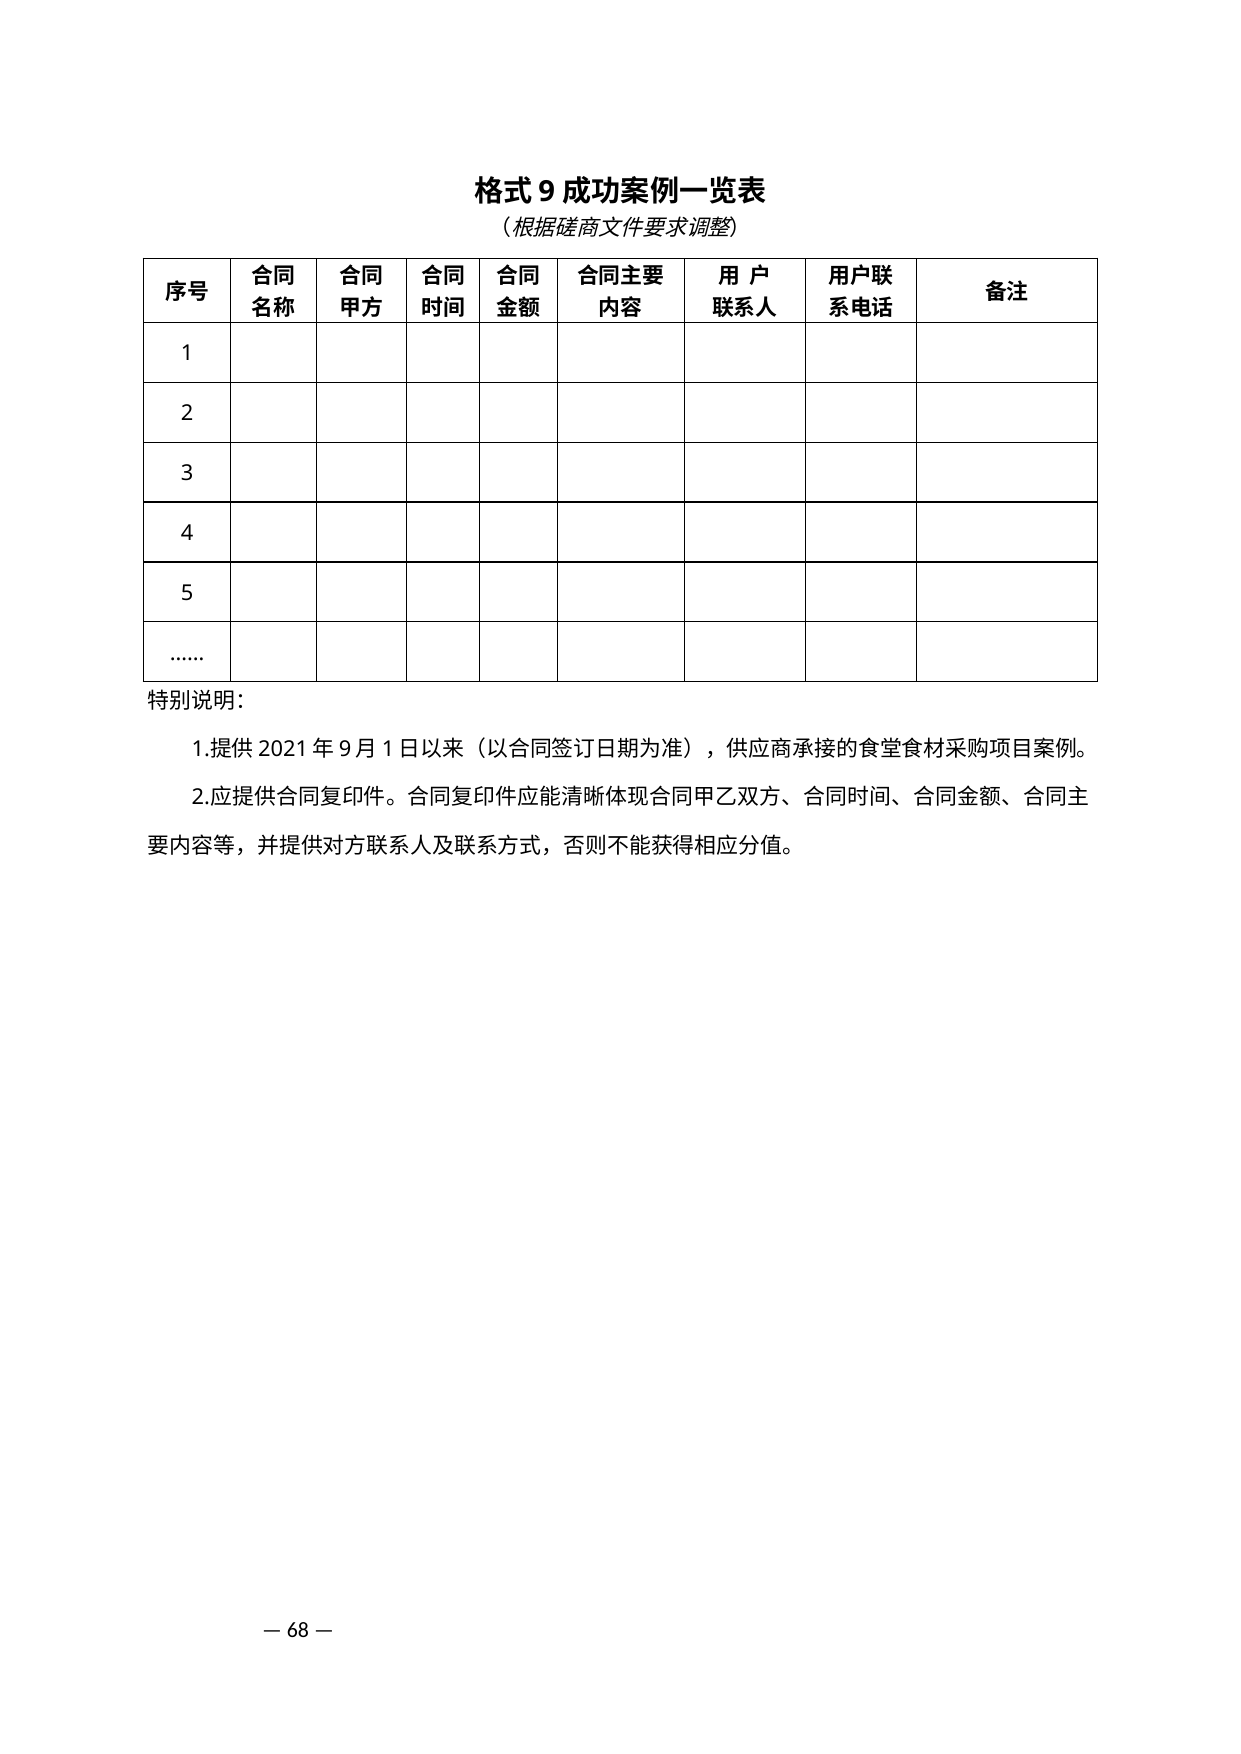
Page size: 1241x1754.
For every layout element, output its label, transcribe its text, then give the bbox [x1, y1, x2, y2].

table_cell [231, 383, 316, 442]
text （根据磋商文件要求调整） [148, 210, 1093, 242]
table_cell [685, 383, 805, 442]
table_cell [685, 443, 805, 501]
table_cell [558, 443, 684, 501]
table_cell [407, 323, 479, 382]
table_cell 1 [144, 323, 230, 382]
table_cell [917, 563, 1097, 621]
table_cell [685, 622, 805, 681]
list 格式9 成功案例一览表 [148, 162, 1093, 210]
table_cell [480, 383, 557, 442]
table_cell [231, 503, 316, 561]
table_cell [231, 563, 316, 621]
table_cell [558, 622, 684, 681]
table_cell [407, 503, 479, 561]
table_cell [480, 323, 557, 382]
table_cell [685, 503, 805, 561]
text 2.应提供合同复印件。合同复印件应能清晰体现合同甲乙双方、合同时间、合同金额、合同主要内容等，并提供对方联系人及联系方式，否则不能获得相应分值。 [148, 779, 1093, 860]
table_cell [480, 503, 557, 561]
table_header 备注 [917, 259, 1097, 322]
table_cell [806, 503, 916, 561]
table_cell [806, 443, 916, 501]
table_cell 4 [144, 503, 230, 561]
table_header 合同主要 内容 [558, 259, 684, 322]
table_header 用户联 系电话 [806, 259, 916, 322]
table_cell [231, 443, 316, 501]
table_cell [806, 383, 916, 442]
table_cell [685, 563, 805, 621]
table_cell [317, 563, 406, 621]
table_cell [317, 323, 406, 382]
table_header 合同 名称 [231, 259, 316, 322]
table_cell [806, 622, 916, 681]
table_header 合同 金额 [480, 259, 557, 322]
table_cell [480, 622, 557, 681]
table_cell 2 [144, 383, 230, 442]
table_cell [558, 503, 684, 561]
table_cell [317, 383, 406, 442]
table_cell [407, 622, 479, 681]
table_header 合同时间 [407, 259, 479, 322]
table_cell [917, 622, 1097, 681]
table_cell 3 [144, 443, 230, 501]
table_cell [407, 563, 479, 621]
table_cell [317, 443, 406, 501]
text 特别说明： [148, 682, 1093, 715]
table_cell [917, 323, 1097, 382]
text 1.提供2021年9月1日以来（以合同签订日期为准），供应商承接的食堂食材采购项目案例。 [148, 731, 1093, 763]
table_cell [407, 443, 479, 501]
table_cell [480, 443, 557, 501]
table_cell [917, 443, 1097, 501]
table_cell [558, 323, 684, 382]
table_cell [806, 563, 916, 621]
table_cell [231, 622, 316, 681]
table_cell [806, 323, 916, 382]
table_cell [317, 622, 406, 681]
table_cell [558, 563, 684, 621]
table_cell …… [144, 622, 230, 681]
table_cell [917, 383, 1097, 442]
table_cell [407, 383, 479, 442]
table_cell [480, 563, 557, 621]
table_cell [685, 323, 805, 382]
table_cell [917, 503, 1097, 561]
table_header 用 户 联系人 [685, 259, 805, 322]
table_cell 5 [144, 563, 230, 621]
table_header 序号 [144, 259, 230, 322]
table_cell [558, 383, 684, 442]
table_header 合同 甲方 [317, 259, 406, 322]
table_cell [231, 323, 316, 382]
table_cell [317, 503, 406, 561]
